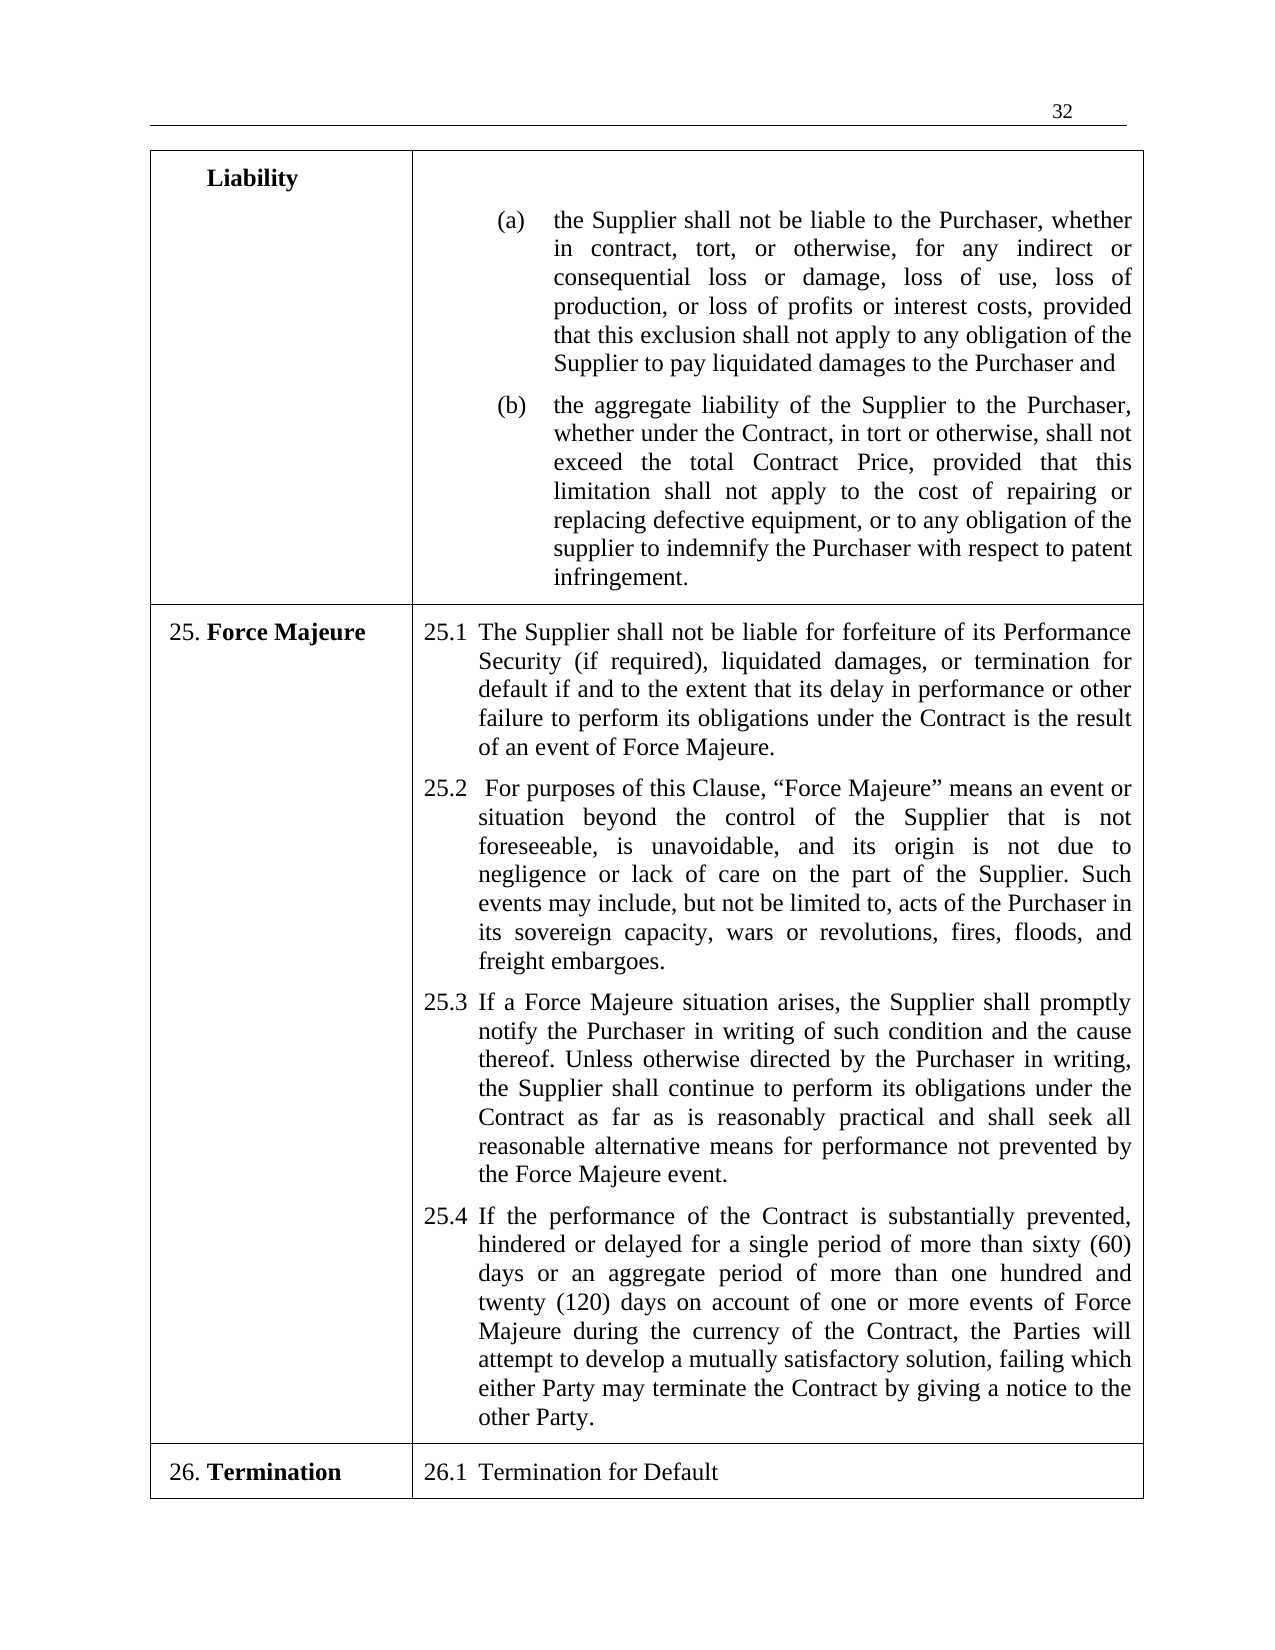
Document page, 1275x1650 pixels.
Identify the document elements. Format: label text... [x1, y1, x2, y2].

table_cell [151, 151, 412, 603]
table_cell Termination [151, 1444, 412, 1498]
table_cell The Supplier shall not be liable for forfeiture of its Performance Security (if required), liquidated damages, or termination for default if and to the extent that its delay in performance or other failure to perform its obligations under the Contract is the result of an event of Force Majeure. For purposes of this Clause, “Force Majeure” means an event or situation beyond the control of the Supplier that is not foreseeable, is unavoidable, and its origin is not due to negligence or lack of care on the part of the Supplier. Such events may include, but not be limited to, acts of the Purchaser in its sovereign capacity, wars or revolutions, fires, floods, and freight embargoes. If a Force Majeure situation arises, the Supplier shall promptly notify the Purchaser in writing of such condition and the cause thereof. Unless otherwise directed by the Purchaser in writing, the Supplier shall continue to perform its obligations under the Contract as far as is reasonably practical and shall seek all reasonable alternative means for performance not prevented by the Force Majeure event. If the performance of the Contract is substantially prevented, hindered or delayed for a single period of more than sixty (60) days or an aggregate period of more than one hundred and twenty (120) days on account of one or more events of Force Majeure during the currency of the Contract, the Parties will attempt to develop a mutually satisfactory solution, failing which either Party may terminate the Contract by giving a notice to the other Party. [413, 605, 1143, 1443]
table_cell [413, 151, 1143, 603]
table_cell Force Majeure [151, 605, 412, 1443]
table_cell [413, 1444, 1143, 1498]
